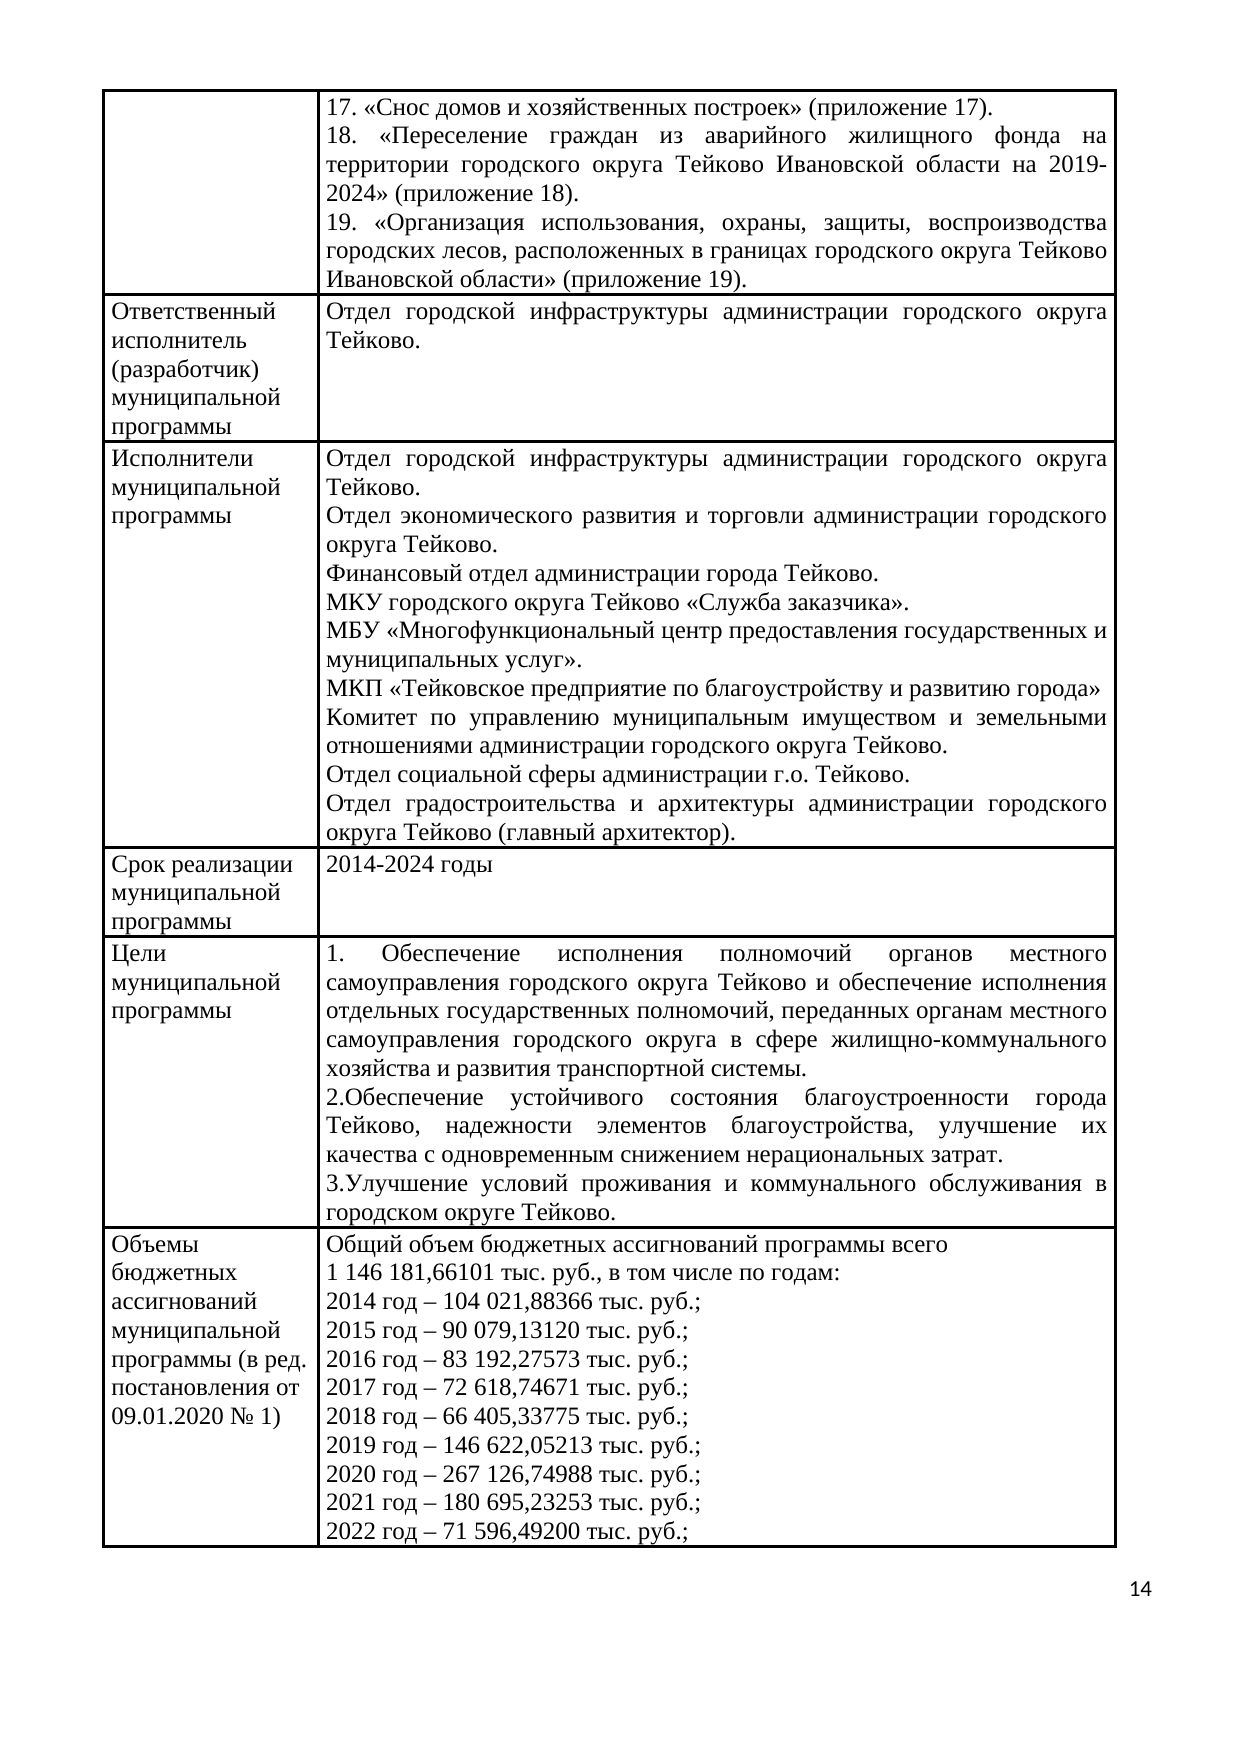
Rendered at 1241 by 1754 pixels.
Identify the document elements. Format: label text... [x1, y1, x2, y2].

table_cell Отдел городской инфраструктуры администрации городского округа Тейково. Отдел экономического развития и торговли администрации городского округа Тейково. Финансовый отдел администрации города Тейково. МКУ городского округа Тейково «Служба заказчика». МБУ «Многофункциональный центр предоставления государственных и муниципальных услуг». МКП «Тейковское предприятие по благоустройству и развитию города» Комитет по управлению муниципальным имуществом и земельными отношениями администрации городского округа Тейково. Отдел социальной сферы администрации г.о. Тейково. Отдел градостроительства и архитектуры администрации городского округа Тейково (главный архитектор). [320, 443, 1114, 846]
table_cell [105, 92, 317, 293]
table_cell Цели муниципальной программы [105, 938, 317, 1226]
table_cell 1. Обеспечение исполнения полномочий органов местного самоуправления городского округа Тейково и обеспечение исполнения отдельных государственных полномочий, переданных органам местного самоуправления городского округа в сфере жилищно-коммунального хозяйства и развития транспортной системы. 2.Обеспечение устойчивого состояния благоустроенности города Тейково, надежности элементов благоустройства, улучшение их качества с одновременным снижением нерациональных затрат. 3.Улучшение условий проживания и коммунального обслуживания в городском округе Тейково. [320, 938, 1114, 1226]
table_cell Срок реализации муниципальной программы [105, 849, 317, 935]
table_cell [320, 1229, 1114, 1545]
table_cell Исполнители муниципальной программы [105, 443, 317, 846]
table_cell Отдел городской инфраструктуры администрации городского округа Тейково. [320, 296, 1114, 440]
table_cell Ответственный исполнитель (разработчик) муниципальной программы [105, 296, 317, 440]
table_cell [105, 1229, 317, 1545]
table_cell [320, 92, 1114, 293]
table_cell 2014-2024 годы [320, 849, 1114, 935]
